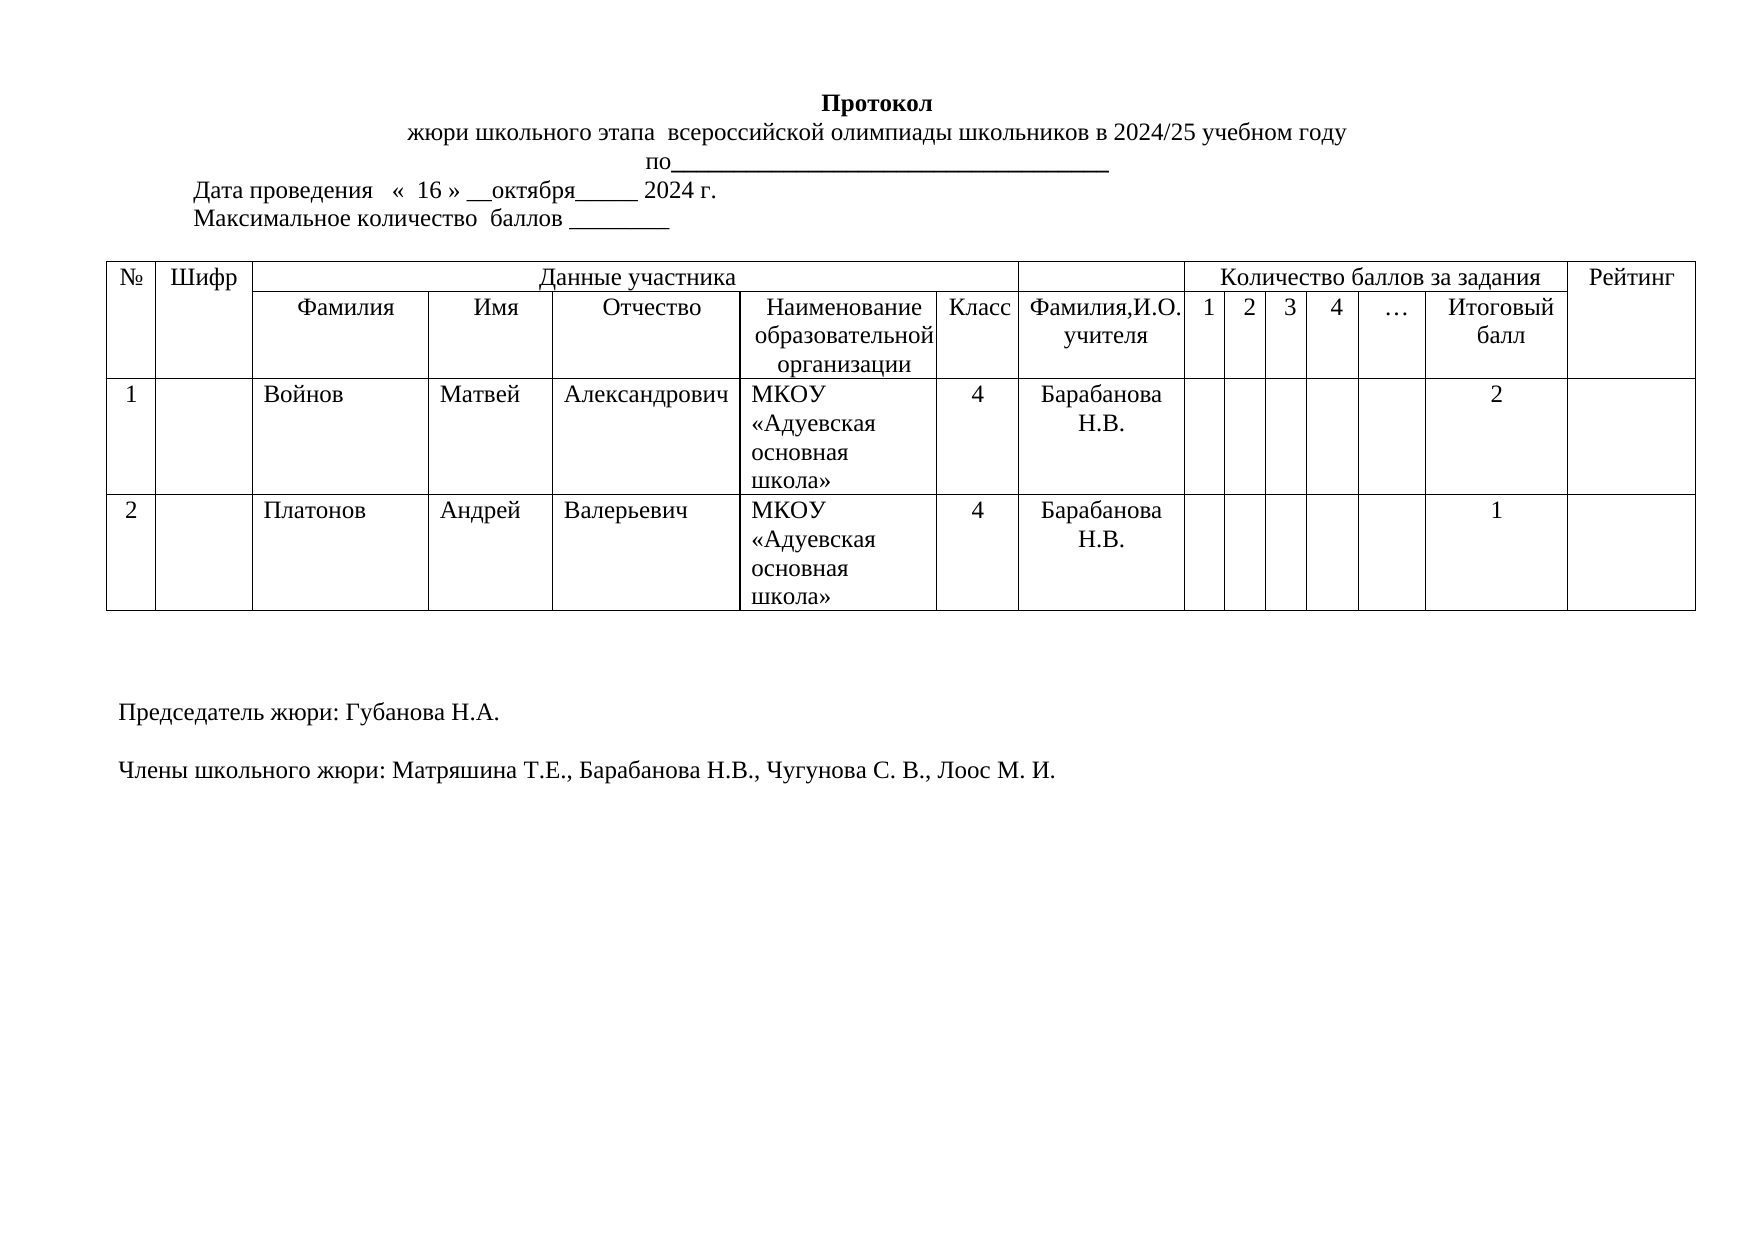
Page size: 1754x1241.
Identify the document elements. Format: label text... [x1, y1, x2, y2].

table_cell МКОУ «Адуевская основная школа» [741, 495, 936, 610]
table_cell 4 [1307, 292, 1358, 378]
table_cell Итоговый балл [1426, 292, 1567, 378]
table_cell Фамилия,И.О. учителя [1019, 292, 1184, 378]
table_cell [156, 379, 252, 494]
table_cell Андрей [429, 495, 552, 610]
table_cell Барабанова Н.В. [1019, 495, 1184, 610]
table_cell 4 [937, 495, 1018, 610]
table_cell Матвей [429, 379, 552, 494]
text Председатель жюри: Губанова Н.А. [118, 697, 1636, 726]
table_cell 1 [1185, 292, 1224, 378]
table_cell 4 [937, 379, 1018, 494]
table_cell Фамилия [253, 292, 428, 378]
table_header [1019, 262, 1184, 291]
table_cell Войнов [253, 379, 428, 494]
table_cell [1307, 495, 1358, 610]
text жюри школьного этапа всероссийской олимпиады школьников в 2024/25 учебном году [118, 117, 1636, 146]
table_cell 2 [1225, 292, 1265, 378]
table_cell [1266, 495, 1306, 610]
text Члены школьного жюри: Матряшина Т.Е., Барабанова Н.В., Чугунова С. В., Лоос М. И. [118, 755, 1636, 784]
table_cell Наименование образовательной организации [741, 292, 936, 378]
table_header Количество баллов за задания [1185, 262, 1567, 291]
table_cell 3 [1266, 292, 1306, 378]
table_cell Валерьевич [553, 495, 739, 610]
table_cell [1307, 379, 1358, 494]
table_cell [1359, 495, 1425, 610]
table_header Данные участника [253, 262, 1018, 291]
table_cell Александрович [553, 379, 739, 494]
text по___________________________________ [118, 146, 1636, 175]
table_cell 2 [1426, 379, 1567, 494]
table_cell … [1359, 292, 1425, 378]
table_cell [1568, 495, 1695, 610]
table_cell [1185, 379, 1224, 494]
table_cell 1 [1426, 495, 1567, 610]
table_header Шифр [156, 262, 252, 378]
text Протокол [118, 88, 1636, 117]
table_cell Барабанова Н.В. [1019, 379, 1184, 494]
table_cell [1225, 379, 1265, 494]
table_cell Отчество [553, 292, 739, 378]
table_cell Имя [429, 292, 552, 378]
table_cell [1225, 495, 1265, 610]
table_cell Платонов [253, 495, 428, 610]
table_cell [1185, 495, 1224, 610]
table_cell 2 [107, 495, 155, 610]
table_cell [1359, 379, 1425, 494]
text Максимальное количество баллов ________ [118, 203, 1636, 232]
table_cell [1568, 379, 1695, 494]
table_cell 1 [107, 379, 155, 494]
text Дата проведения « 16 » __октября_____ 2024 г. [118, 175, 1636, 203]
table_header Рейтинг [1568, 262, 1695, 378]
table_cell Класс [937, 292, 1018, 378]
table_cell [1266, 379, 1306, 494]
table_header № [107, 262, 155, 378]
table_cell МКОУ «Адуевская основная школа» [741, 379, 936, 494]
table_cell [156, 495, 252, 610]
